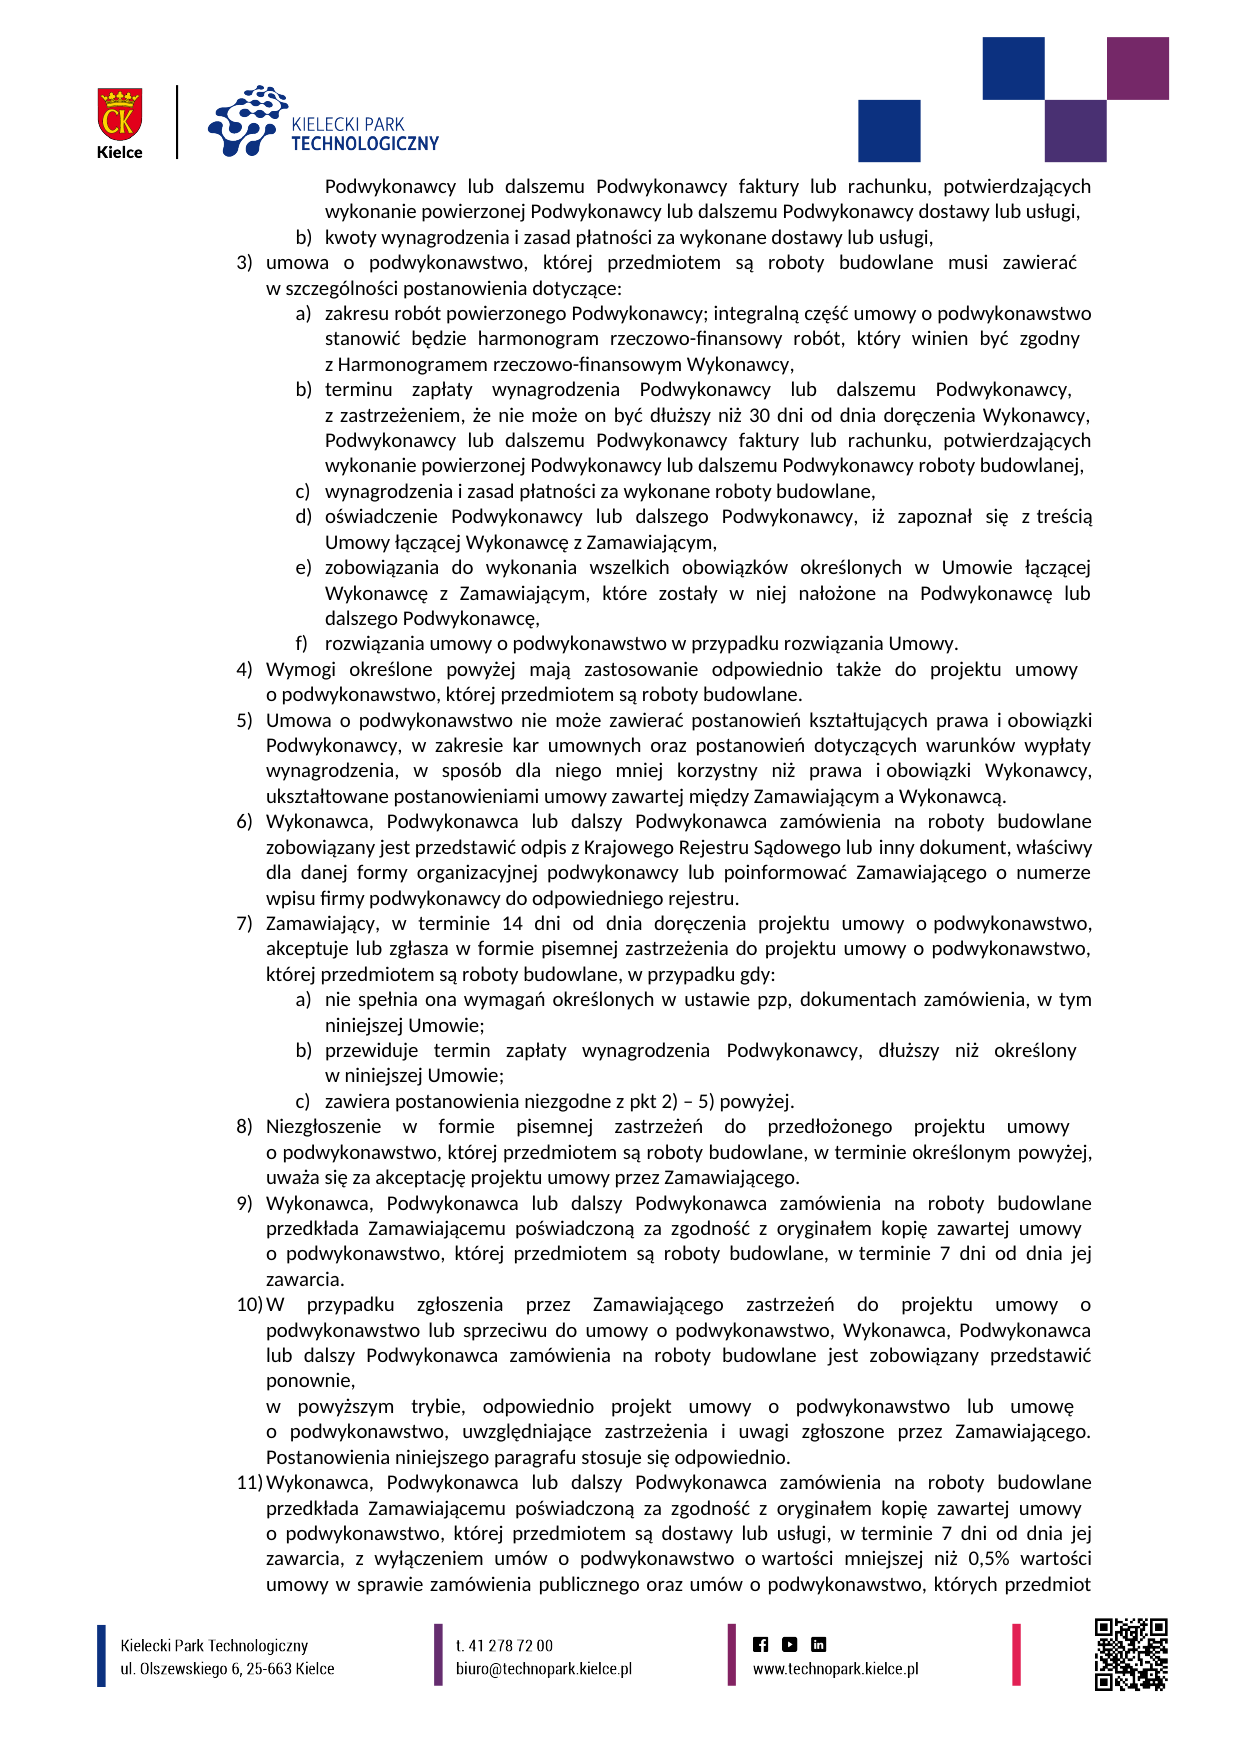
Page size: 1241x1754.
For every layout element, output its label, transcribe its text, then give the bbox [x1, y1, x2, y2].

list Wymogi określone powyżej mają zastosowanie odpowiednio także do projektu umowy o podwykonawstwo, której przedmiotem są roboty budowlane. [236, 656, 1093, 707]
list zawiera postanowienia niezgodne z pkt 2) – 5) powyżej. [295, 1088, 1093, 1113]
list wynagrodzenia i zasad płatności za wykonane roboty budowlane, [295, 478, 1093, 503]
list oświadczenie Podwykonawcy lub dalszego Podwykonawcy, iż zapoznał się z treścią Umowy łączącej Wykonawcę z Zamawiającym, [295, 503, 1093, 554]
list Niezgłoszenie w formie pisemnej zastrzeżeń do przedłożonego projektu umowy o podwykonawstwo, której przedmiotem są roboty budowlane, w terminie określonym powyżej, uważa się za akceptację projektu umowy przez Zamawiającego. [236, 1113, 1093, 1190]
list Zamawiający, w terminie 14 dni od dnia doręczenia projektu umowy o podwykonawstwo, akceptuje lub zgłasza w formie pisemnej zastrzeżenia do projektu umowy o podwykonawstwo, której przedmiotem są roboty budowlane, w przypadku gdy: [236, 910, 1093, 986]
list terminu zapłaty wynagrodzenia Podwykonawcy lub dalszemu Podwykonawcy, z zastrzeżeniem, że nie może on być dłuższy niż 30 dni od dnia doręczenia Wykonawcy, Podwykonawcy lub dalszemu Podwykonawcy faktury lub rachunku, potwierdzających wykonanie powierzonej Podwykonawcy lub dalszemu Podwykonawcy roboty budowlanej, [295, 376, 1093, 478]
list zobowiązania do wykonania wszelkich obowiązków określonych w Umowie łączącej Wykonawcę z Zamawiającym, które zostały w niej nałożone na Podwykonawcę lub dalszego Podwykonawcę, [295, 554, 1093, 631]
picture [88, 1611, 1174, 1697]
list Wykonawca, Podwykonawca lub dalszy Podwykonawca zamówienia na roboty budowlane zobowiązany jest przedstawić odpis z Krajowego Rejestru Sądowego lub inny dokument, właściwy dla danej formy organizacyjnej podwykonawcy lub poinformować Zamawiającego o numerze wpisu firmy podwykonawcy do odpowiedniego rejestru. [236, 808, 1093, 910]
list kwoty wynagrodzenia i zasad płatności za wykonane dostawy lub usługi, [295, 224, 1093, 249]
list W przypadku zgłoszenia przez Zamawiającego zastrzeżeń do projektu umowy o podwykonawstwo lub sprzeciwu do umowy o podwykonawstwo, Wykonawca, Podwykonawca lub dalszy Podwykonawca zamówienia na roboty budowlane jest zobowiązany przedstawić ponownie, w powyższym trybie, odpowiednio projekt umowy o podwykonawstwo lub umowę o podwykonawstwo, uwzględniające zastrzeżenia i uwagi zgłoszone przez Zamawiającego. Postanowienia niniejszego paragrafu stosuje się odpowiednio. [236, 1291, 1093, 1469]
list umowa o podwykonawstwo, której przedmiotem są roboty budowlane musi zawierać w szczególności postanowienia dotyczące: [236, 249, 1093, 300]
list zakresu robót powierzonego Podwykonawcy; integralną część umowy o podwykonawstwo stanowić będzie harmonogram rzeczowo-finansowy robót, który winien być zgodny z Harmonogramem rzeczowo-finansowym Wykonawcy, [295, 300, 1093, 376]
list Wykonawca, Podwykonawca lub dalszy Podwykonawca zamówienia na roboty budowlane przedkłada Zamawiającemu poświadczoną za zgodność z oryginałem kopię zawartej umowy o podwykonawstwo, której przedmiotem są roboty budowlane, w terminie 7 dni od dnia jej zawarcia. [236, 1190, 1093, 1291]
picture [87, 28, 1175, 166]
list przewiduje termin zapłaty wynagrodzenia Podwykonawcy, dłuższy niż określony w niniejszej Umowie; [295, 1037, 1093, 1088]
list Umowa o podwykonawstwo nie może zawierać postanowień kształtujących prawa i obowiązki Podwykonawcy, w zakresie kar umownych oraz postanowień dotyczących warunków wypłaty wynagrodzenia, w sposób dla niego mniej korzystny niż prawa i obowiązki Wykonawcy, ukształtowane postanowieniami umowy zawartej między Zamawiającym a Wykonawcą. [236, 707, 1093, 808]
list rozwiązania umowy o podwykonawstwo w przypadku rozwiązania Umowy. [295, 631, 1093, 656]
list nie spełnia ona wymagań określonych w ustawie pzp, dokumentach zamówienia, w tym niniejszej Umowie; [295, 986, 1093, 1037]
